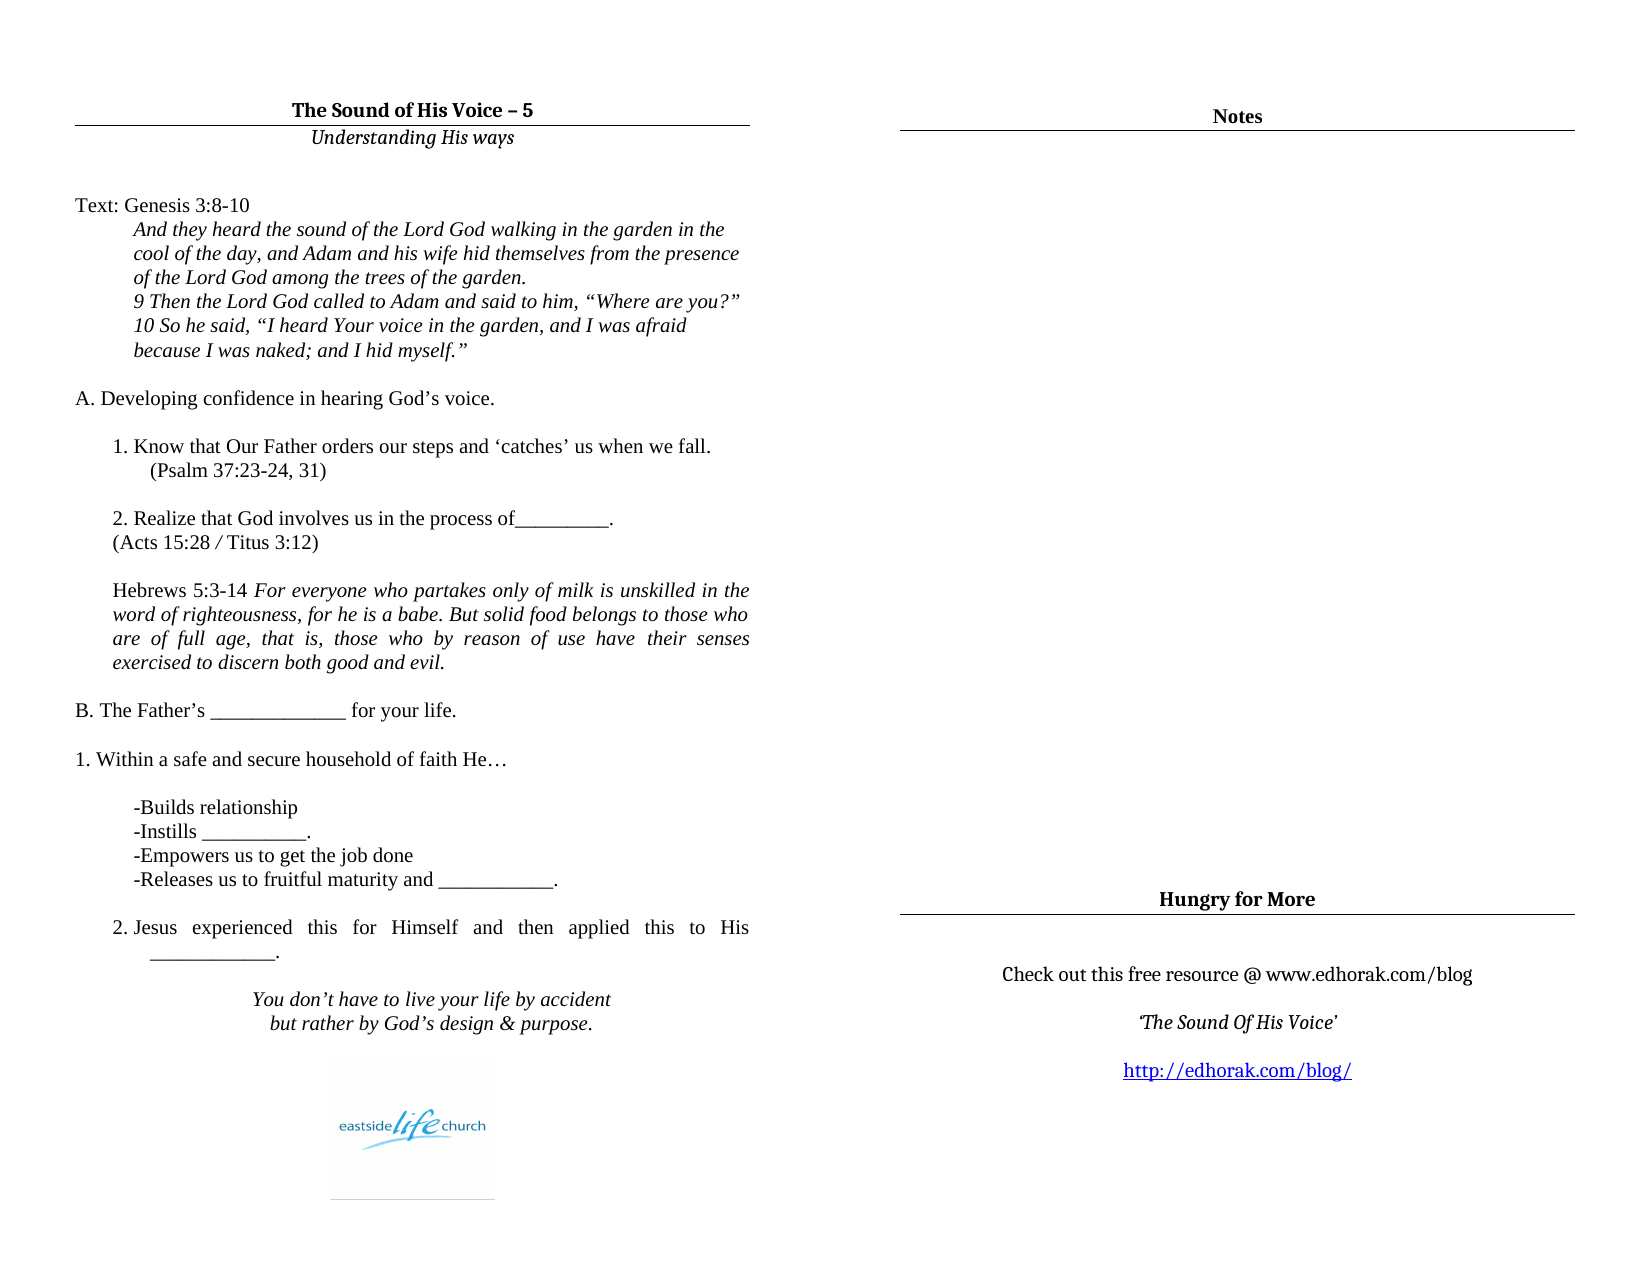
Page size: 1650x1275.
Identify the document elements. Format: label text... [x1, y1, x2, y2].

list Jesus experienced this for Himself and then applied this to His ____________. [112, 915, 750, 963]
text Text: Genesis 3:8-10 [75, 193, 750, 217]
text A. Developing confidence in hearing God’s voice. [75, 386, 750, 410]
text Notes [900, 104, 1575, 130]
text Understanding His ways [75, 126, 750, 150]
picture [330, 1059, 495, 1200]
text -Empowers us to get the job done [75, 843, 750, 867]
text -Instills __________. [75, 819, 750, 843]
text 9 Then the Lord God called to Adam and said to him, “Where are you?” [75, 289, 750, 313]
text -Builds relationship [75, 795, 750, 819]
text (Acts 15:28 / Titus 3:12) [112, 530, 750, 554]
text B. The Father’s _____________ for your life. [75, 698, 750, 722]
text 10 So he said, “I heard Your voice in the garden, and I was afraid because I was naked; and I hid myself.” [133, 313, 750, 362]
text The Sound of His Voice – 5 [75, 99, 750, 125]
text ‘The Sound Of His Voice’ [900, 1011, 1575, 1035]
text Check out this free resource @ www.edhorak.com/blog [900, 963, 1575, 987]
text -Releases us to fruitful maturity and ___________. [75, 867, 750, 891]
text Hebrews 5:3-14 For everyone who partakes only of milk is unskilled in the word of righteousness, for he is a babe. But solid food belongs to those who are of full age, that is, those who by reason of use have their senses exercised to discern both good and evil. [112, 578, 750, 674]
text You don’t have to live your life by accident [112, 987, 750, 1011]
text but rather by God’s design & purpose. [112, 1011, 750, 1035]
text http://edhorak.com/blog/ [900, 1059, 1575, 1083]
text 2. Realize that God involves us in the process of_________. [112, 506, 750, 530]
list Know that Our Father orders our steps and ‘catches’ us when we fall. (Psalm 37:23-24, 31) [112, 434, 750, 482]
text 1. Within a safe and secure household of faith He… [75, 747, 750, 771]
text Hungry for More [900, 888, 1575, 914]
text And they heard the sound of the Lord God walking in the garden in the cool of the day, and Adam and his wife hid themselves from the presence of the Lord God among the trees of the garden. [133, 217, 750, 289]
